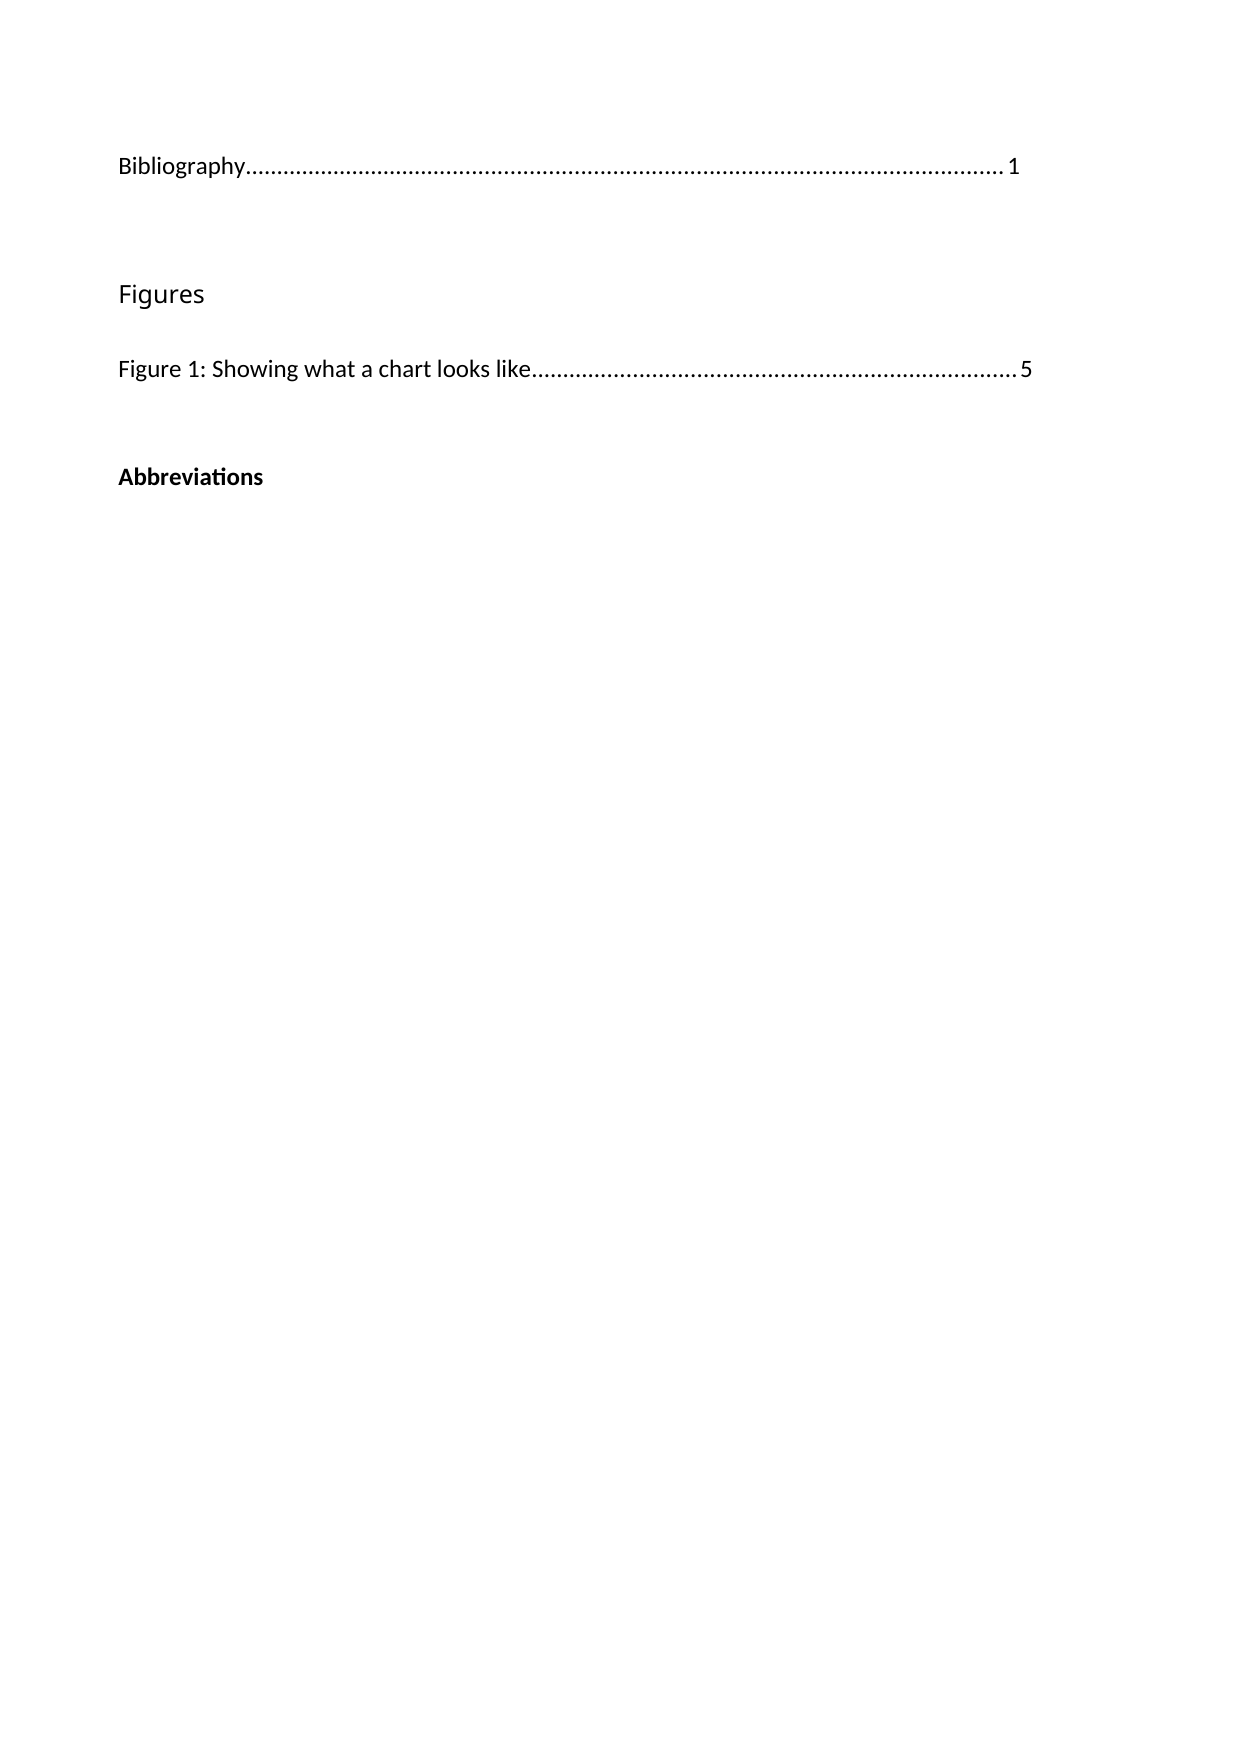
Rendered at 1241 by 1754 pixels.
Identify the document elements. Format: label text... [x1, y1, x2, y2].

subtitle Figures [118, 277, 1033, 311]
text Abbreviations [118, 461, 1033, 492]
text Figure 1: Showing what a chart looks like 5 [118, 353, 1033, 383]
